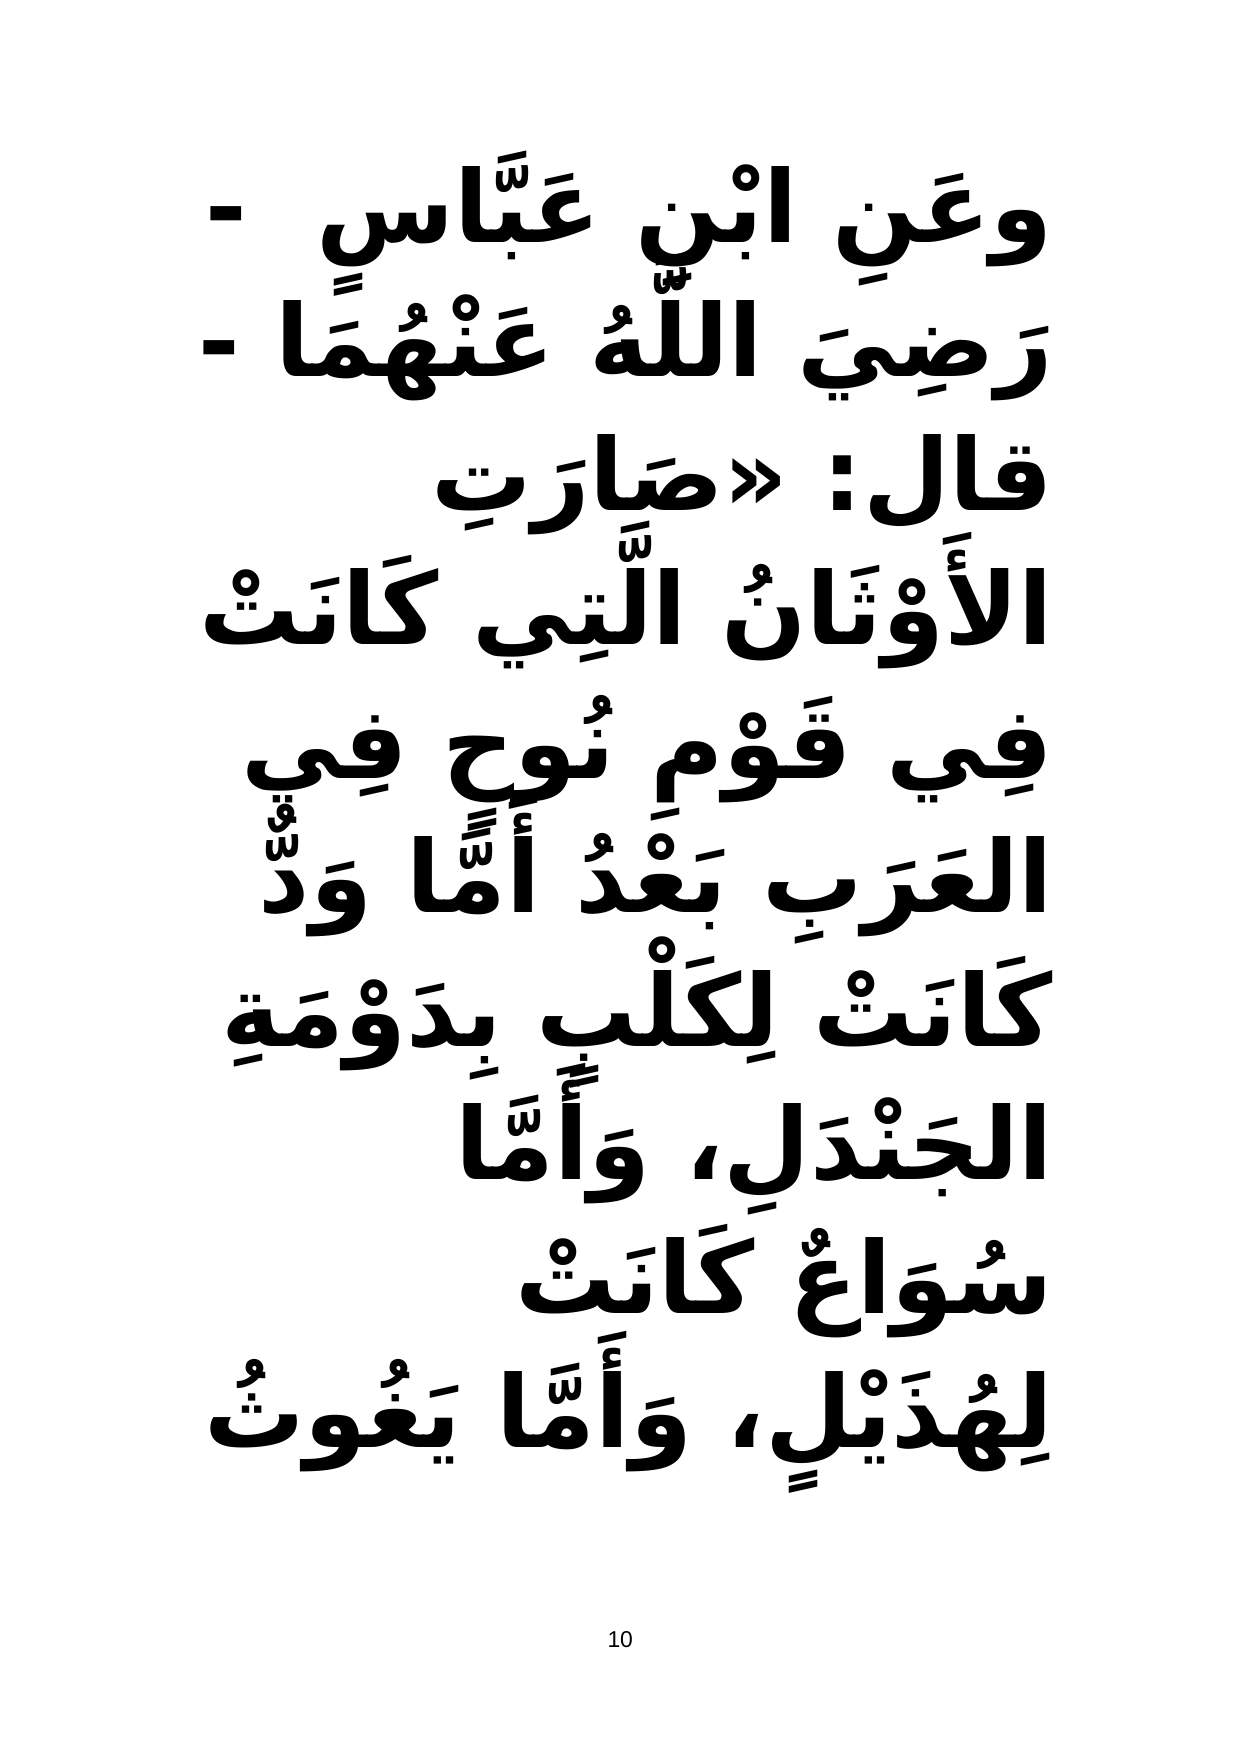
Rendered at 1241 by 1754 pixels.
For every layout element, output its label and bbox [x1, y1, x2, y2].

text [187, 150, 1053, 1471]
